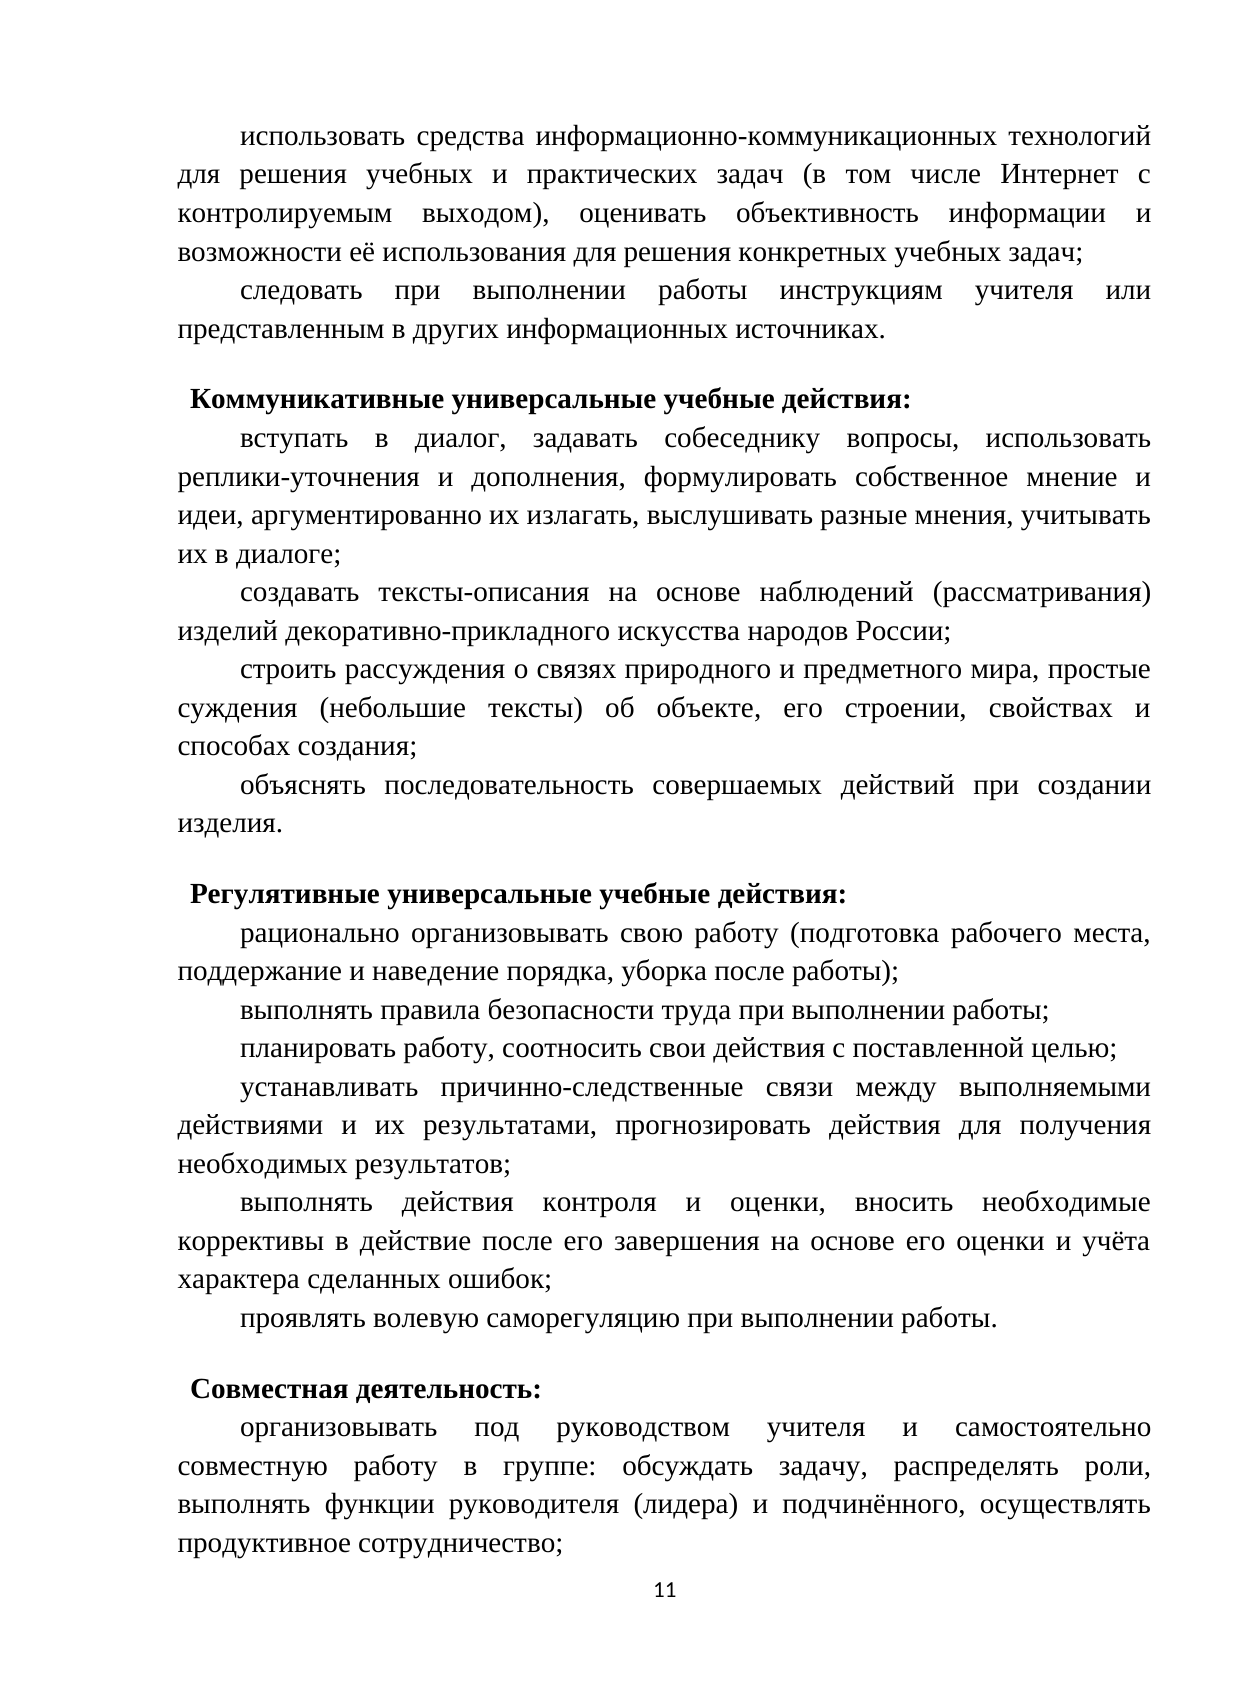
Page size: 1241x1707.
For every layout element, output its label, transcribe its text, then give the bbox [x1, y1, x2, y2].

text использовать средства информационно-коммуникационных технологий для решения учебных и практических задач (в том числе Интернет с контролируемым выходом), оценивать объективность информации и возможности её использования для решения конкретных учебных задач; [177, 118, 1152, 267]
text объяснять последовательность совершаемых действий при создании изделия. [177, 767, 1152, 839]
text организовывать под руководством учителя и самостоятельно совместную работу в группе: обсуждать задачу, распределять роли, выполнять функции руководителя (лидера) и подчинённого, осуществлять продуктивное сотрудничество; [177, 1409, 1152, 1559]
text выполнять правила безопасности труда при выполнении работы; [177, 992, 1152, 1025]
text вступать в диалог, задавать собеседнику вопросы, использовать реплики-уточнения и дополнения, формулировать собственное мнение и идеи, аргументированно их излагать, выслушивать разные мнения, учитывать их в диалоге; [177, 420, 1152, 569]
text планировать работу, соотносить свои действия с поставленной целью; [177, 1030, 1152, 1064]
text рационально организовывать свою работу (подготовка рабочего места, поддержание и наведение порядка, уборка после работы); [177, 915, 1152, 987]
text создавать тексты-описания на основе наблюдений (рассматривания) изделий декоративно-прикладного искусства народов России; [177, 574, 1152, 646]
text Коммуникативные универсальные учебные действия: [190, 382, 1152, 415]
text Совместная деятельность: [190, 1371, 1152, 1404]
text выполнять действия контроля и оценки, вносить необходимые коррективы в действие после его завершения на основе его оценки и учёта характера сделанных ошибок; [177, 1184, 1152, 1295]
text проявлять волевую саморегуляцию при выполнении работы. [177, 1300, 1152, 1334]
text строить рассуждения о связях природного и предметного мира, простые суждения (небольшие тексты) об объекте, его строении, свойствах и способах создания; [177, 651, 1152, 762]
text следовать при выполнении работы инструкциям учителя или представленным в других информационных источниках. [177, 272, 1152, 344]
text устанавливать причинно-следственные связи между выполняемыми действиями и их результатами, прогнозировать действия для получения необходимых результатов; [177, 1069, 1152, 1179]
text Регулятивные универсальные учебные действия: [190, 876, 1152, 910]
